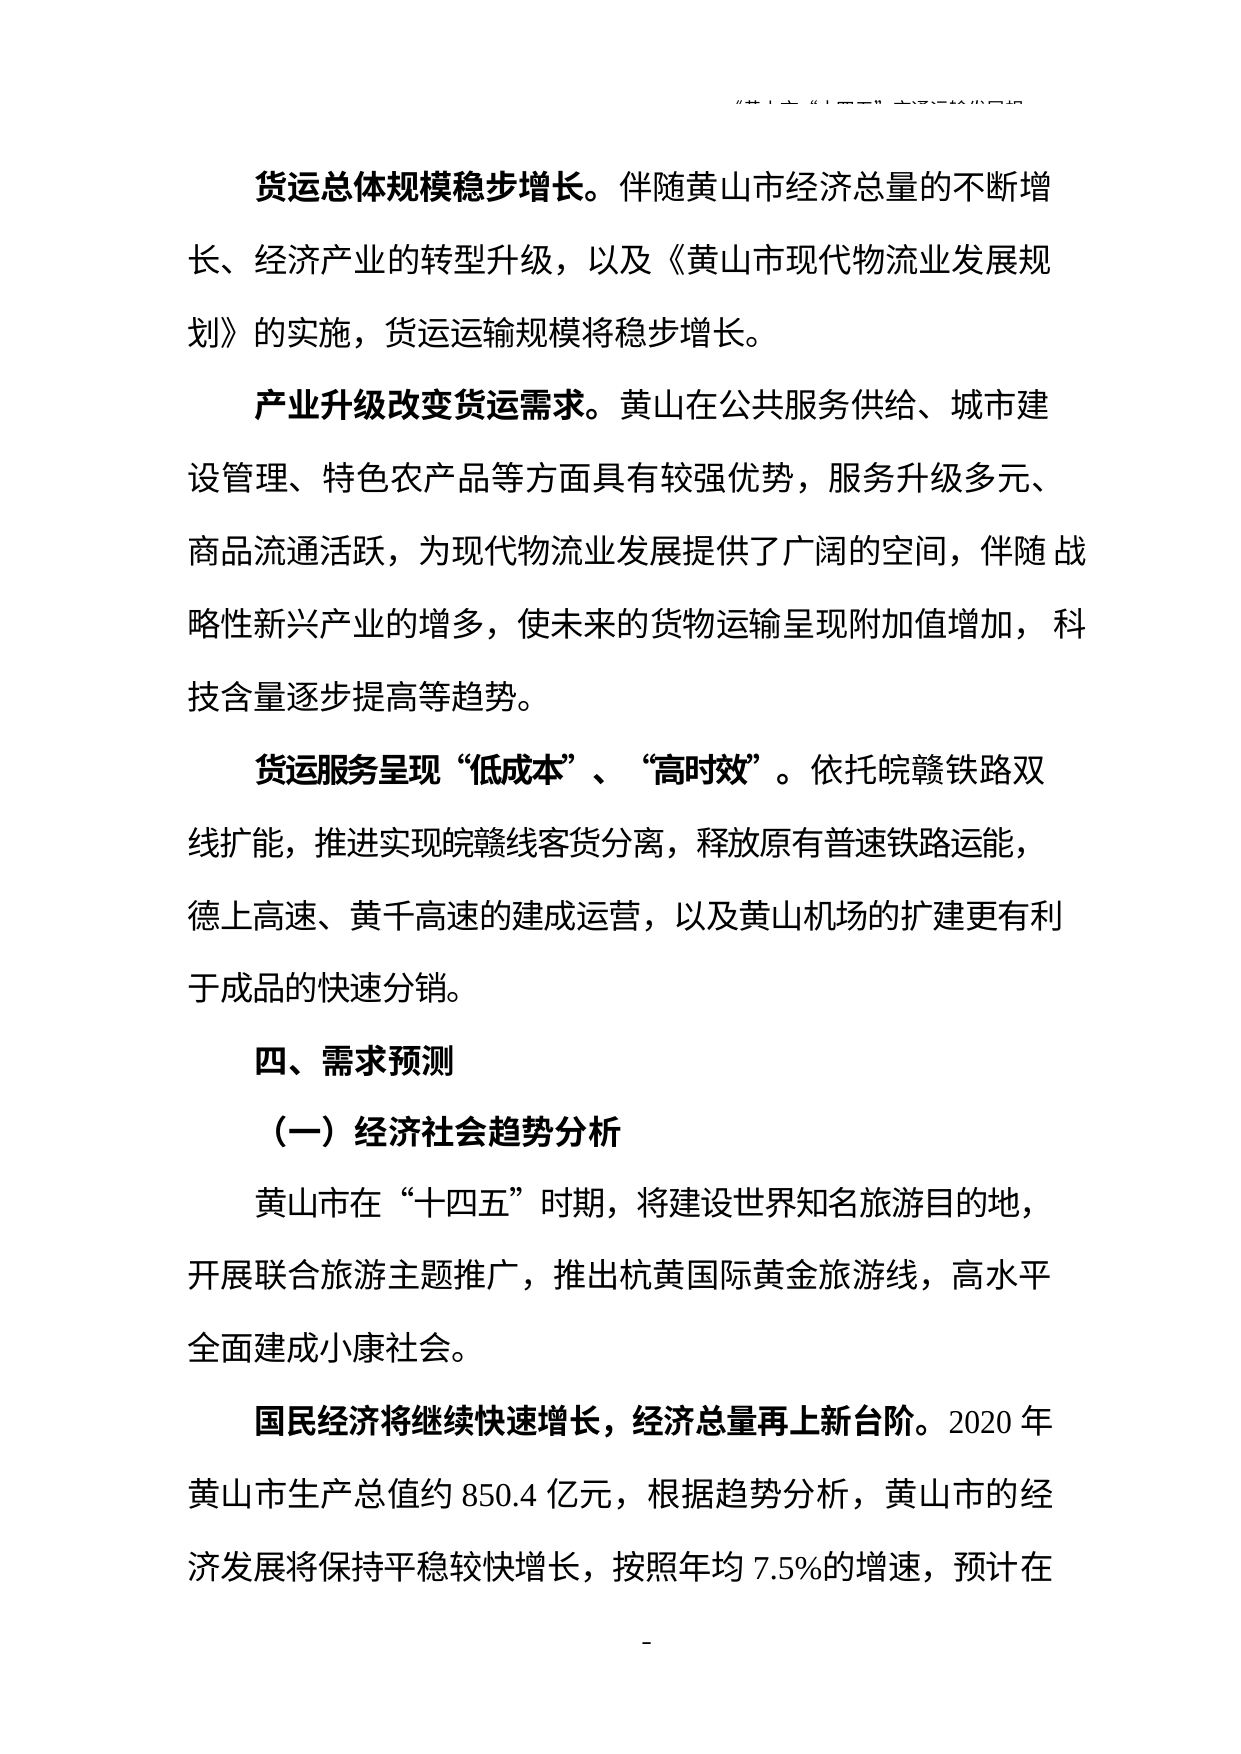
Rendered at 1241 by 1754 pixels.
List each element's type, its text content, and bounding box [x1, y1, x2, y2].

subtitle 四、需求预测 [254, 1035, 1184, 1083]
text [187, 1395, 1053, 1589]
text 产业升级改变货运需求。黄山在公共服务供给、城市建 设管理、特色农产品等方面具有较强优势，服务升级多元、商品流通活跃，为现代物流业发展提供了广阔的空间，伴随 战略性新兴产业的增多，使未来的货物运输呈现附加值增加， 科技含量逐步提高等趋势。 [187, 379, 1087, 719]
text 黄山市在“十四五”时期，将建设世界知名旅游目的地， 开展联合旅游主题推广，推出杭黄国际黄金旅游线，高水平全面建成小康社会。 [187, 1176, 1053, 1370]
text 货运服务呈现“低成本”、“高时效”。依托皖赣铁路双线扩能，推进实现皖赣线客货分离，释放原有普速铁路运能， 德上高速、黄千高速的建成运营，以及黄山机场的扩建更有利于成品的快速分销。 [187, 744, 1070, 1010]
text （一）经济社会趋势分析 [254, 1106, 1184, 1154]
text 货运总体规模稳步增长。伴随黄山市经济总量的不断增长、经济产业的转型升级，以及《黄山市现代物流业发展规划》的实施，货运运输规模将稳步增长。 [187, 161, 1053, 354]
